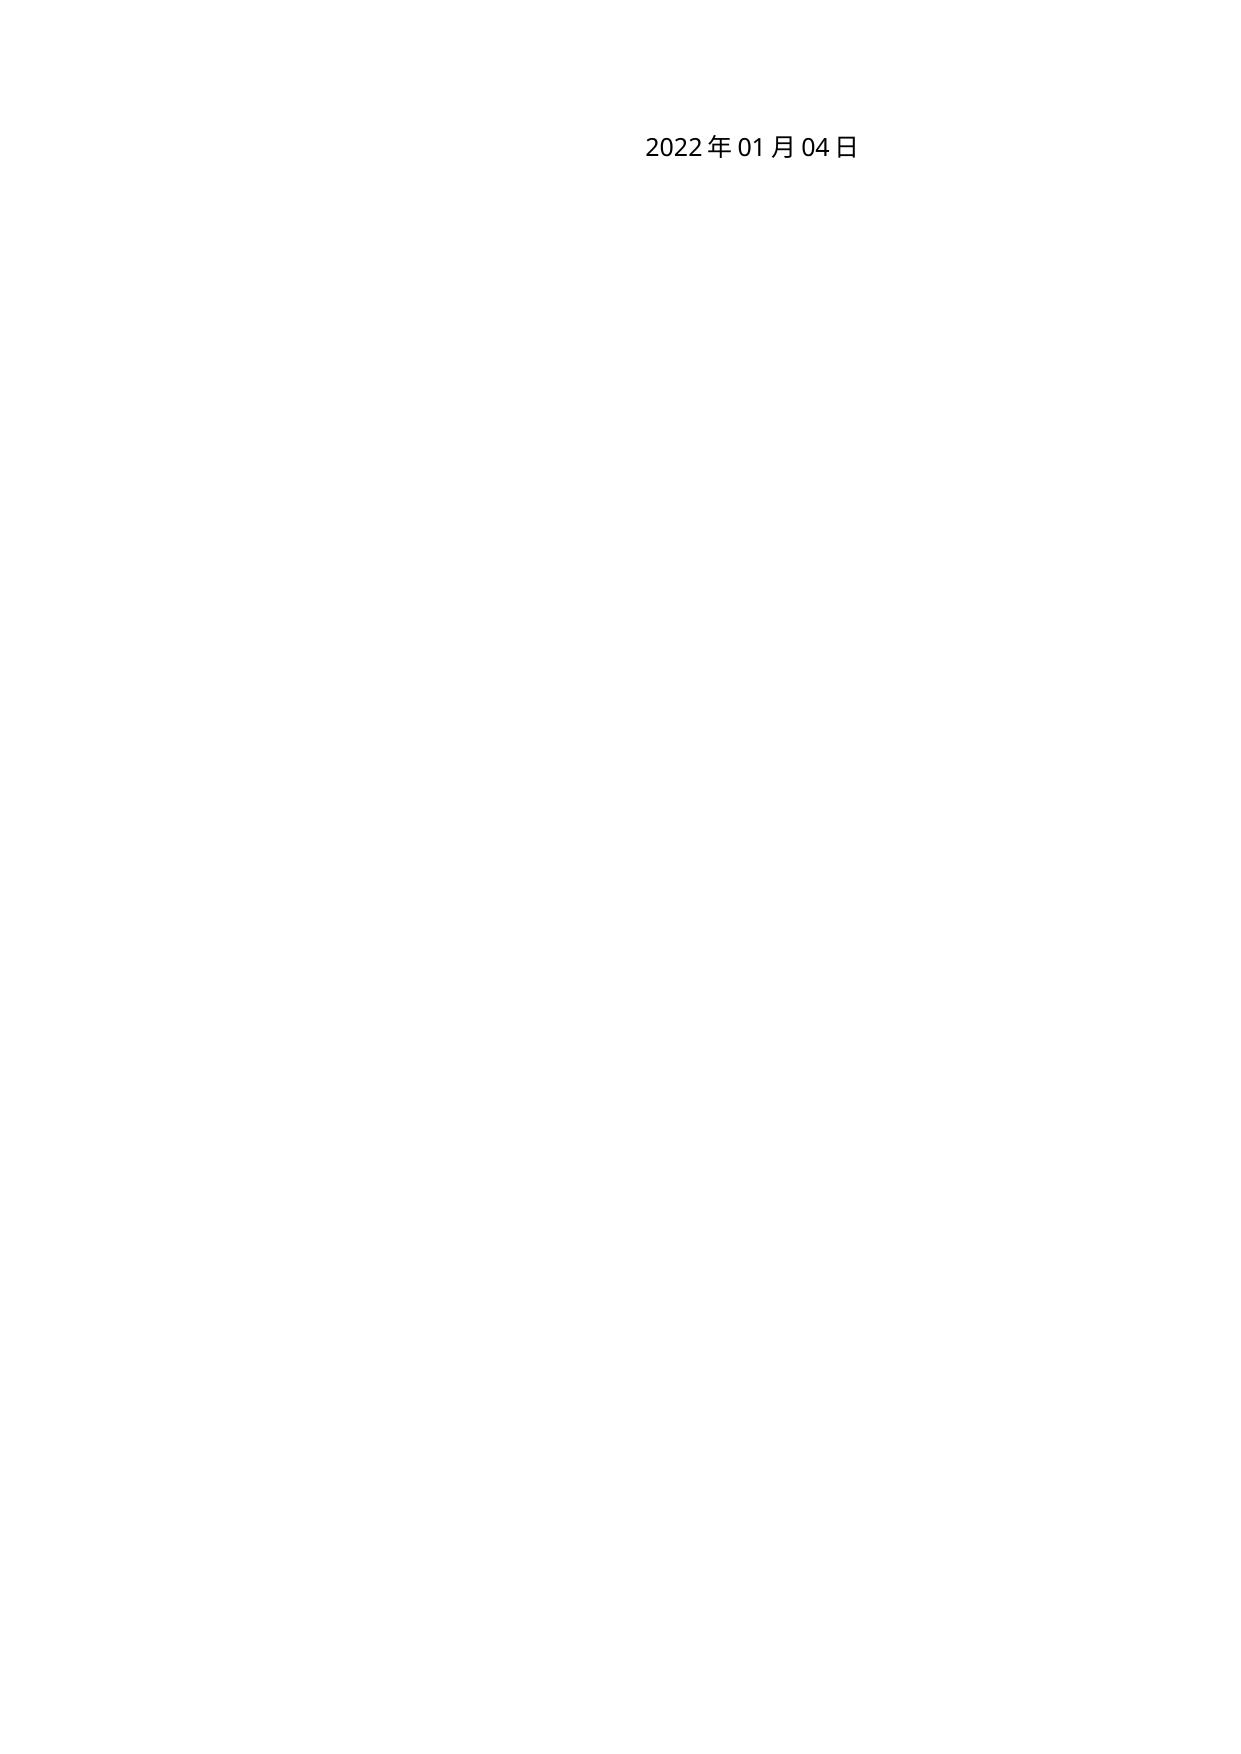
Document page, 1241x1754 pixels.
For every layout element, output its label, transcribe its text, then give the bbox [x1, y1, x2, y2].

text 2022年01月04日 [187, 128, 1053, 164]
